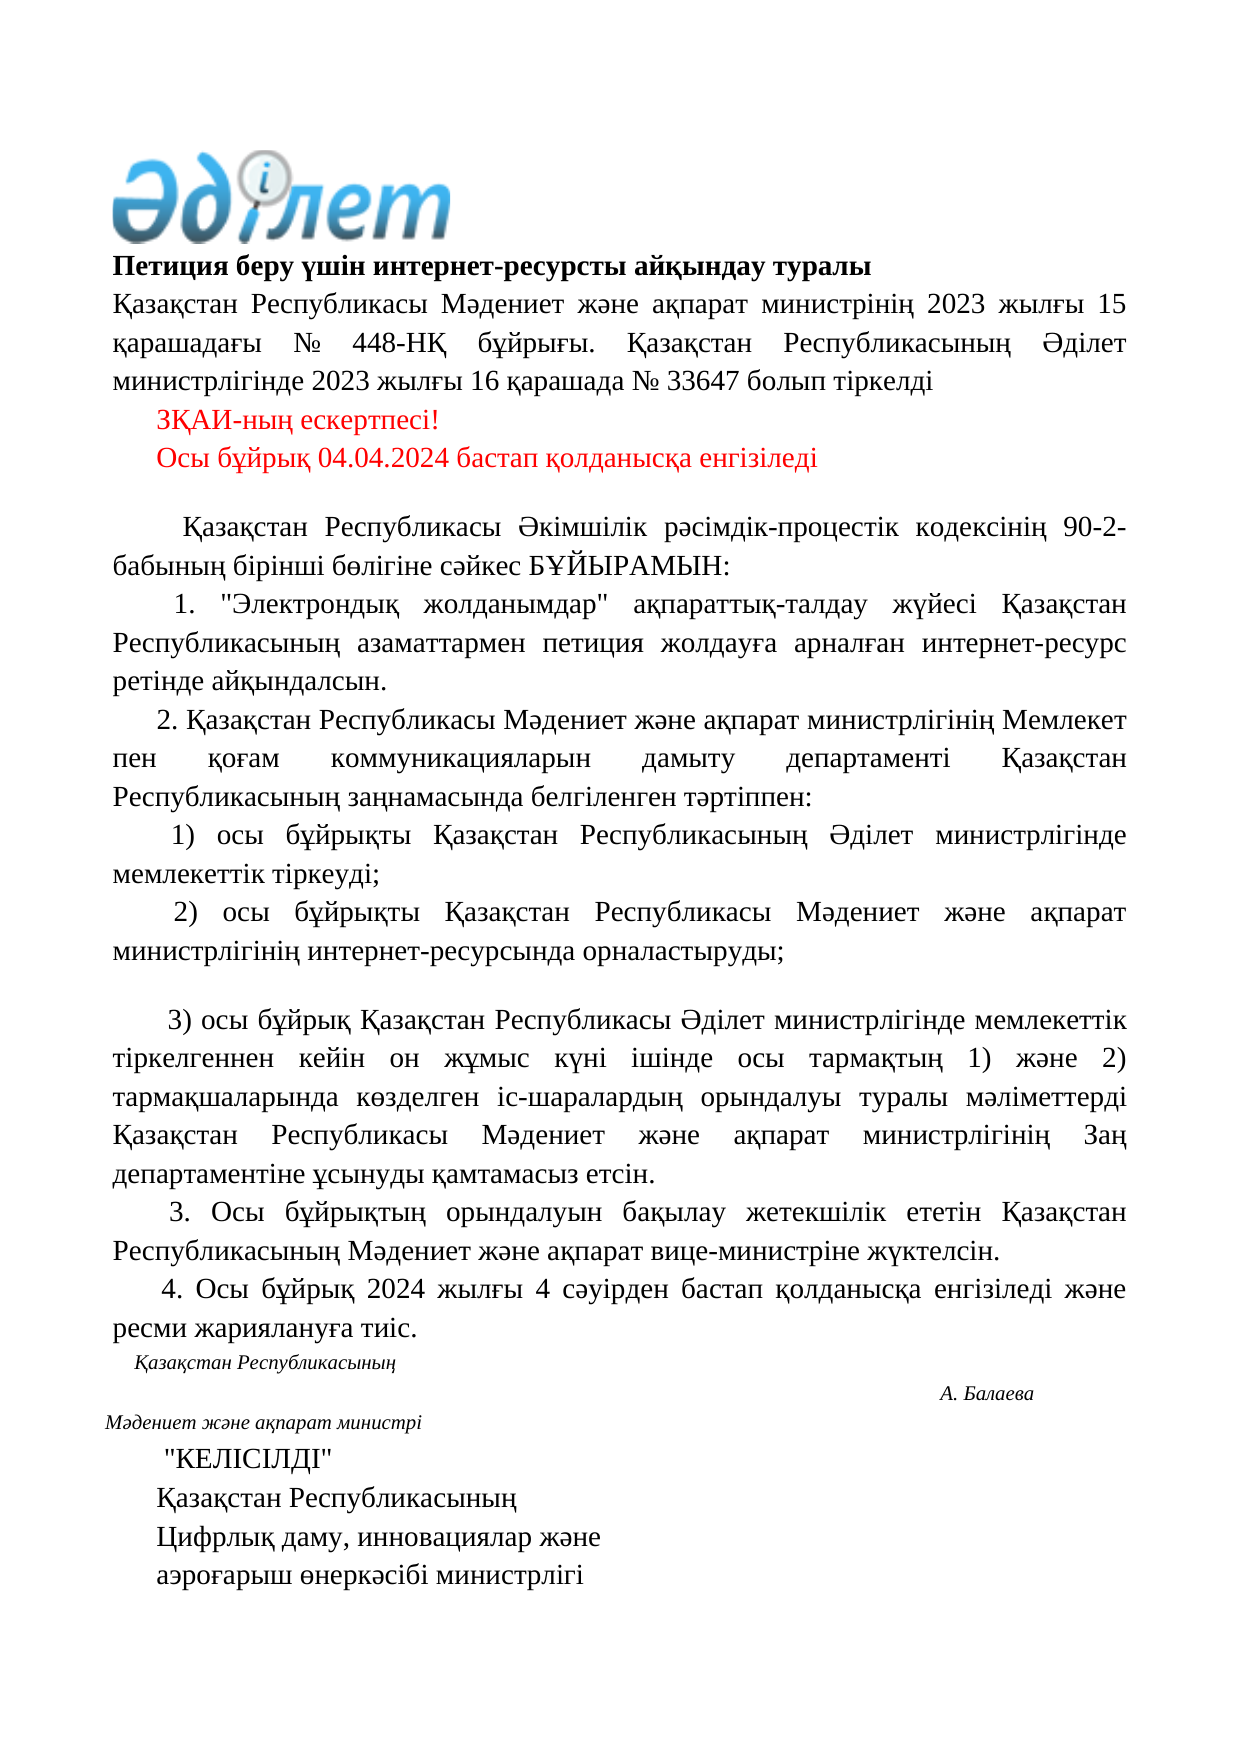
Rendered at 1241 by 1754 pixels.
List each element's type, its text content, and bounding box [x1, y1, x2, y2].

text Петиция беру үшін интернет-ресурсты айқындау туралы [112, 248, 1128, 281]
text аэроғарыш өнеркәсібі министрлігі [112, 1557, 1128, 1591]
text 4. Осы бұйрық 2024 жылғы 4 сәуірден бастап қолданысқа енгізіледі және ресми жариялануға тиіс. [112, 1272, 1128, 1344]
text Осы бұйрық 04.04.2024 бастап қолданысқа енгізіледі [112, 440, 1128, 474]
text 1. "Электрондық жолданымдар" ақпараттық-талдау жүйесі Қазақстан Республикасының азаматтармен петиция жолдауға арналған интернет-ресурс ретінде айқындалсын. [112, 586, 1128, 697]
text 3. Осы бұйрықтың орындалуын бақылау жетекшілік ететін Қазақстан Республикасының Мәдениет және ақпарат вице-министріне жүктелсін. [112, 1194, 1128, 1267]
text Цифрлық даму, инновациялар және [112, 1519, 1128, 1552]
picture [112, 150, 451, 244]
text 3) осы бұйрық Қазақстан Республикасы Әділет министрлігінде мемлекеттік тіркелгеннен кейін он жұмыс күні ішінде осы тармақтың 1) және 2) тармақшаларында көзделген іс-шаралардың орындалуы туралы мәліметтерді Қазақстан Республикасы Мәдениет және ақпарат министрлігінің Заң департаментіне ұсынуды қамтамасыз етсін. [112, 1002, 1128, 1189]
text Қазақстан Республикасы Мәдениет және ақпарат министрінің 2023 жылғы 15 қарашадағы № 448-НҚ бұйрығы. Қазақстан Республикасының Әділет министрлігінде 2023 жылғы 16 қарашада № 33647 болып тіркелді [112, 286, 1128, 397]
text 2. Қазақстан Республикасы Мәдениет және ақпарат министрлігінің Мемлекет пен қоғам коммуникацияларын дамыту департаменті Қазақстан Республикасының заңнамасында белгіленген тәртіппен: [112, 702, 1128, 812]
table_header Қазақстан Республикасының Мәдениет және ақпарат министрі [101, 1349, 939, 1442]
text Қазақстан Республикасының [112, 1480, 1128, 1514]
text 1) осы бұйрықты Қазақстан Республикасының Әділет министрлігінде мемлекеттік тіркеуді; [112, 817, 1128, 889]
table_header А. Балаева [939, 1349, 1240, 1442]
text 2) осы бұйрықты Қазақстан Республикасы Мәдениет және ақпарат министрлігінің интернет-ресурсында орналастыруды; [112, 894, 1128, 967]
text "КЕЛІСІЛДІ" [112, 1442, 1128, 1475]
text ЗҚАИ-ның ескертпесі! [112, 402, 1128, 435]
text Қазақстан Республикасы Әкімшілік рәсімдік-процестік кодексінің 90-2-бабының бірінші бөлігіне сәйкес БҰЙЫРАМЫН: [112, 509, 1128, 581]
